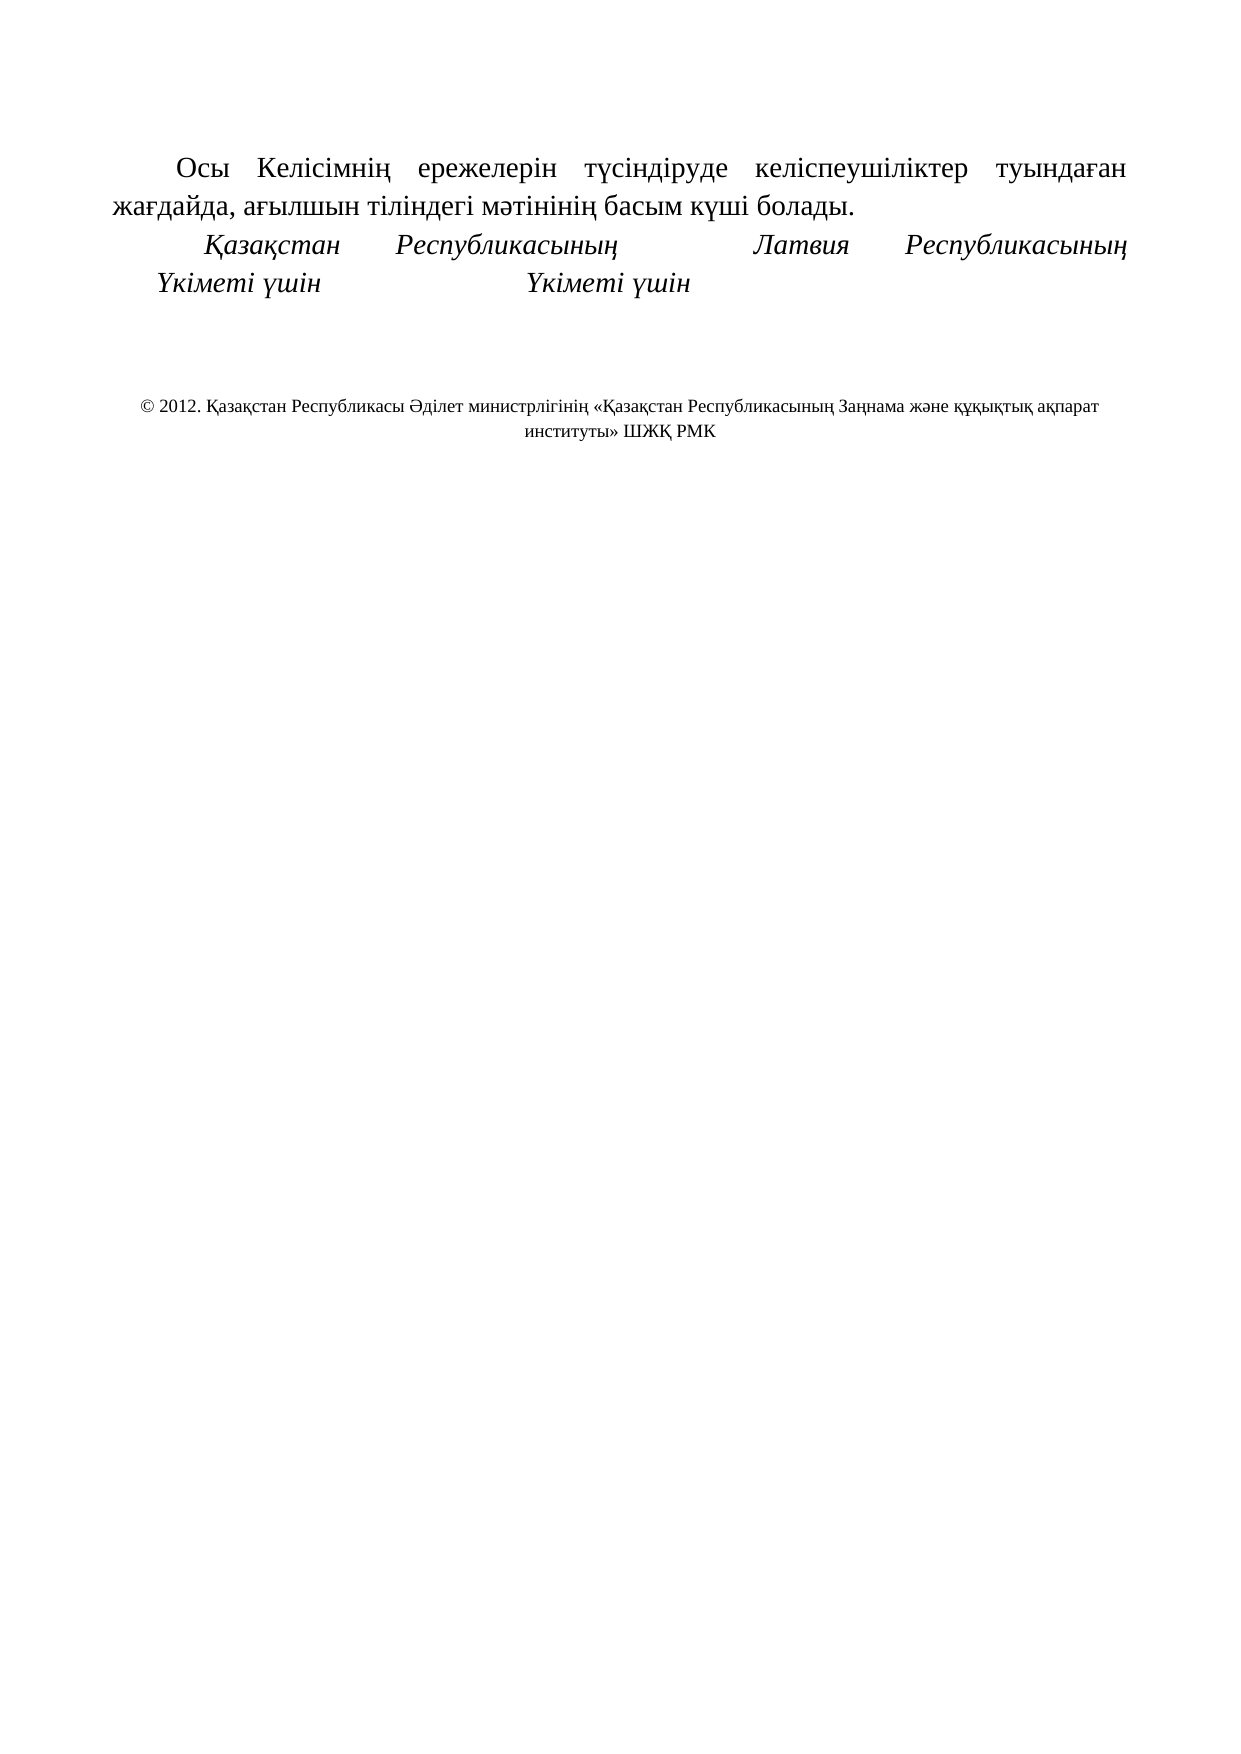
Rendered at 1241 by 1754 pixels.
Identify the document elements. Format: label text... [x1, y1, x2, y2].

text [112, 150, 1128, 222]
text © 2012. Қазақстан Республикасы Әділет министрлігінің «Қазақстан Республикасының Заңнама және құқықтық ақпарат институты» ШЖҚ РМК [112, 395, 1128, 441]
text Қазақстан Республикасының Латвия Республикасының Үкіметі үшін Үкіметі үшін [112, 227, 1128, 299]
